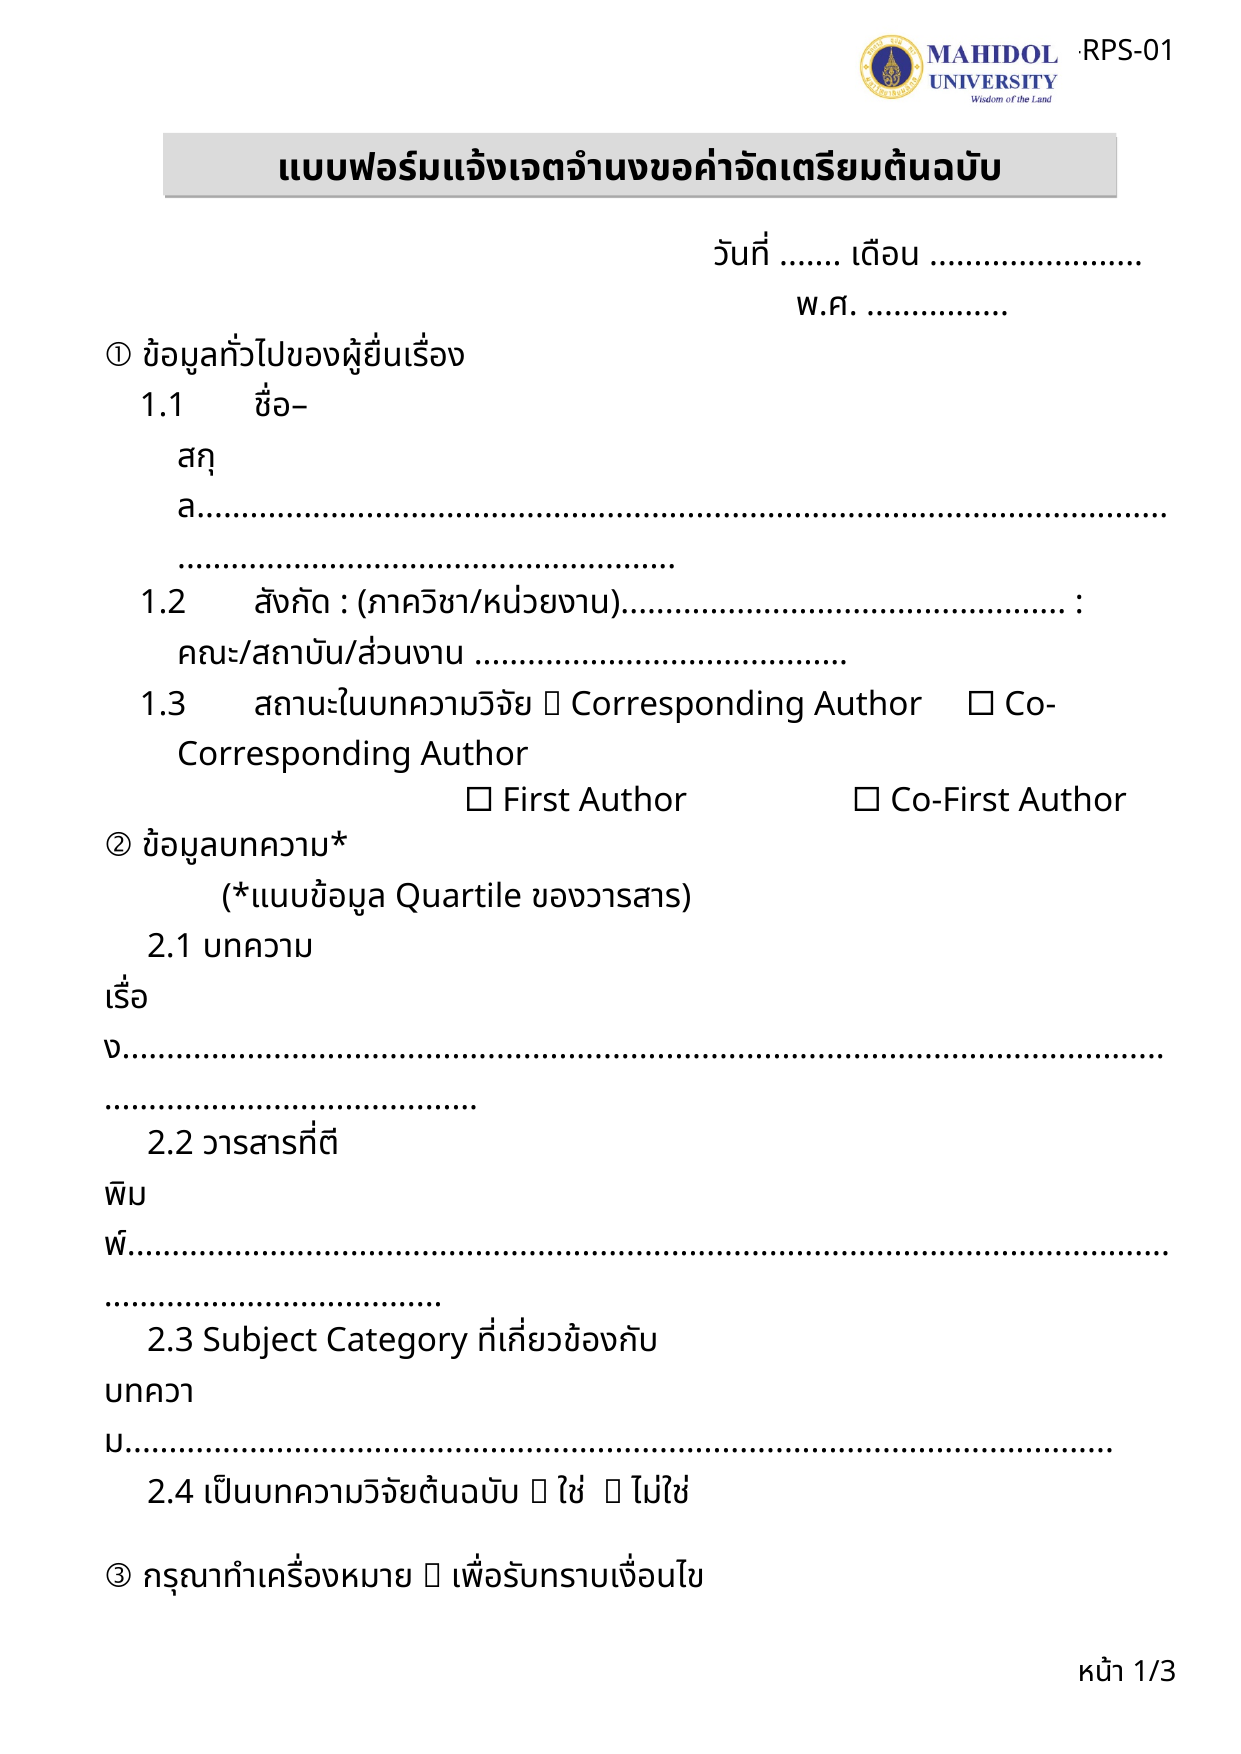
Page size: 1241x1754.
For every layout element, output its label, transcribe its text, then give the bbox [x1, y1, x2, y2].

list ชื่อ–สกุล..................................................................................................................................................................... [139, 381, 1176, 578]
text (*แนบข้อมูล Quartile ของวารสาร) [103, 871, 1176, 922]
text ข้อมูลบทความ* [103, 821, 1176, 871]
list สังกัด : (ภาควิชา/หน่วยงาน).................................................. : คณะ/สถาบัน/ส่วนงาน .......................................... [139, 578, 1176, 679]
text ข้อมูลทั่วไปของผู้ยื่นเรื่อง [103, 331, 1176, 381]
list สถานะในบทความวิจัย Corresponding Author Co-Corresponding Author [139, 679, 1176, 775]
text 2.1 บทความเรื่อง............................................................................................................................................................... [103, 922, 1176, 1119]
picture [854, 25, 1079, 109]
text First Author Co-First Author [207, 775, 1176, 821]
text วันที่ ....... เดือน ........................ พ.ศ. ................ [628, 229, 1176, 331]
text 2.2 วารสารที่ตีพิมพ์........................................................................................................................................................... 2.3 Subject Category ที่เกี่ยวข้องกับบทความ............................................................................................................... [103, 1119, 1176, 1468]
text 2.4 เป็นบทความวิจัยต้นฉบับ ใช่ ไม่ใช่ [103, 1468, 1176, 1518]
text กรุณาทำเครื่องหมาย เพื่อรับทราบเงื่อนไข [103, 1552, 1181, 1602]
